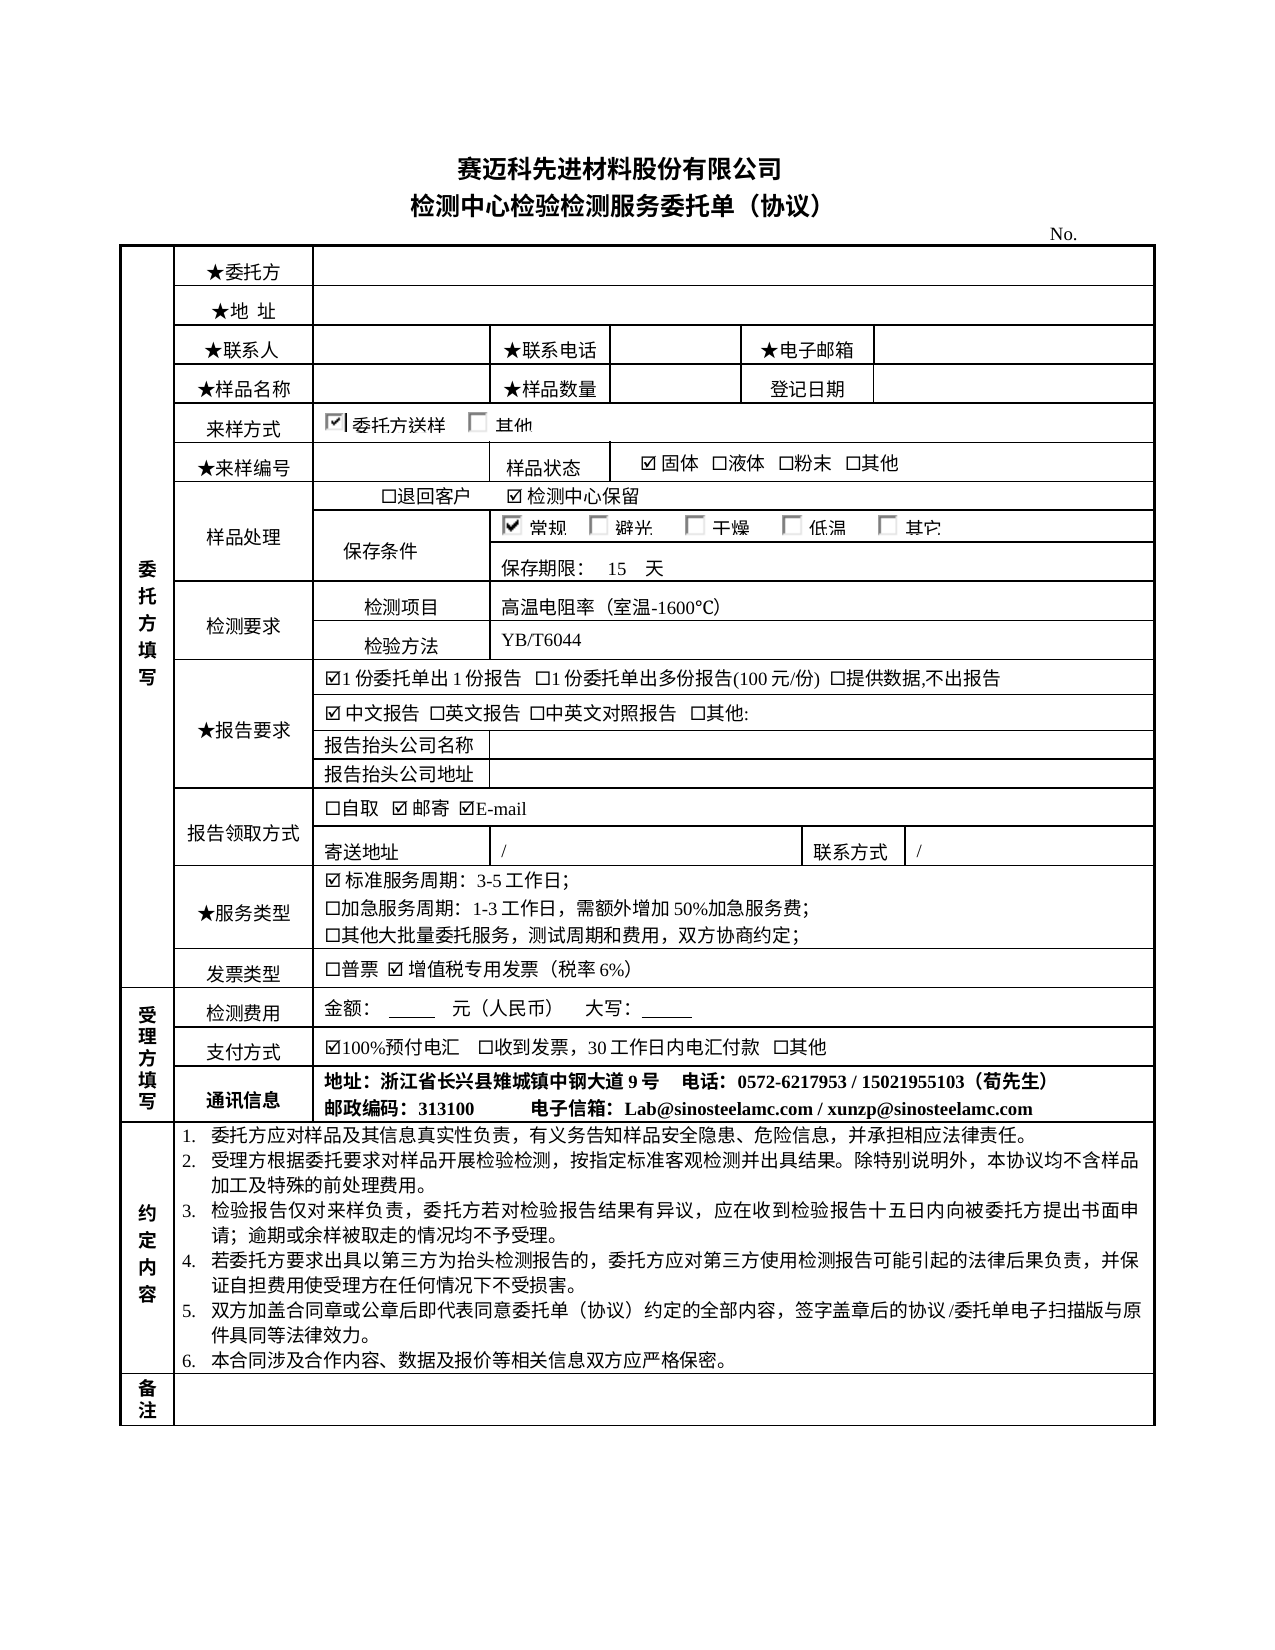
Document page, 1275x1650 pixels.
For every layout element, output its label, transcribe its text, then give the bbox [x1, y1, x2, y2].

table_cell 检测费用 [175, 988, 312, 1026]
text No. [187, 222, 1077, 244]
table_cell 样品状态 [490, 443, 609, 481]
table_header [314, 247, 1153, 285]
table_cell 检验方法 [314, 621, 489, 659]
table_cell / [491, 827, 801, 864]
table_cell 约定内容 [122, 1123, 173, 1373]
table_cell 自取 邮寄 E-mail [314, 789, 1153, 825]
table_cell [611, 326, 740, 363]
table_cell [491, 511, 501, 541]
table_cell [490, 731, 1153, 758]
table_cell 支付方式 [175, 1028, 312, 1065]
table_cell ★地 址 [175, 286, 312, 324]
table_cell [314, 286, 1153, 324]
table_cell 保存条件 [314, 511, 489, 580]
table_cell 1份委托单出1份报告 1份委托单出多份报告(100元/份) 提供数据,不出报告 [314, 660, 1153, 694]
table_cell ★联系电话 [491, 326, 609, 363]
table_cell 登记日期 [742, 365, 873, 402]
table_cell 中文报告 英文报告 中英文对照报告 其他: [314, 695, 1153, 729]
table_cell [874, 365, 1153, 402]
table_cell [314, 326, 489, 363]
table_cell 报告领取方式 [175, 789, 312, 864]
table_cell 检测要求 [175, 582, 312, 659]
table_cell 固体 液体 粉末 其他 [611, 443, 1153, 481]
table_cell 来样方式 [175, 404, 312, 441]
table_cell ★联系人 [175, 326, 312, 363]
table_cell 检测项目 [314, 582, 489, 619]
table_cell ★样品数量 [491, 365, 609, 402]
text 赛迈科先进材料股份有限公司 [187, 150, 1002, 186]
table_cell 寄送地址 [314, 827, 489, 864]
table_cell 报告抬头公司名称 [314, 731, 489, 758]
table_cell [875, 326, 1153, 363]
table_header 委托方填写 [122, 247, 173, 987]
table_cell 发票类型 [175, 949, 312, 987]
table_cell ★样品名称 [175, 365, 312, 402]
text 检测中心检验检测服务委托单（协议） [187, 186, 1002, 222]
table_cell YB/T6044 [491, 621, 1153, 659]
table_cell 标准服务周期：3-5工作日； 加急服务周期：1-3工作日，需额外增加50%加急服务费； 其他大批量委托服务，测试周期和费用，双方协商约定； [314, 866, 1153, 948]
table_cell 金额： 元（人民币） 大写： [314, 988, 1153, 1026]
table_cell ★服务类型 [175, 866, 312, 948]
table_cell 1. 委托方应对样品及其信息真实性负责，有义务告知样品安全隐患、危险信息，并承担相应法律责任。 2. 受理方根据委托要求对样品开展检验检测，按指定标准客观检测并出具结果。除特别说明外，本协议均不含样品加工及特殊的前处理费用。 3. 检验报告仅对来样负责，委托方若对检验报告结果有异议，应在收到检验报告十五日内向被委托方提出书面申请；逾期或余样被取走的情况均不予受理。 4. 若委托方要求出具以第三方为抬头检测报告的，委托方应对第三方使用检测报告可能引起的法律后果负责，并保证自担费用使受理方在任何情况下不受损害。 5. 双方加盖合同章或公章后即代表同意委托单（协议）约定的全部内容，签字盖章后的协议/委托单电子扫描版与原件具同等法律效力。 6. 本合同涉及合作内容、数据及报价等相关信息双方应严格保密。 [175, 1123, 1153, 1373]
table_cell 普票 增值税专用发票（税率6%） [314, 949, 1153, 987]
table_cell 地址：浙江省长兴县雉城镇中钢大道9号 电话：0572-6217953 / 15021955103（荀先生） 邮政编码：313100 电子信箱：Lab@sinosteelamc.com / xunzp@sinosteelamc.com [314, 1067, 1153, 1121]
table_cell [314, 365, 489, 402]
table_cell 报告抬头公司地址 [314, 760, 489, 787]
table_cell 保存期限： 15 天 [491, 543, 1153, 580]
table_cell ★来样编号 [175, 443, 312, 481]
table_cell [314, 443, 489, 481]
table_cell 受理方填写 [122, 988, 173, 1121]
table_cell 退回客户 检测中心保留 [314, 482, 1153, 509]
table_cell ★电子邮箱 [742, 326, 873, 363]
table_cell 联系方式 [803, 827, 904, 864]
table_cell 高温电阻率（室温-1600℃） [491, 582, 1153, 619]
table_cell [175, 1374, 1153, 1425]
table_cell [314, 404, 1153, 441]
table_cell ★报告要求 [175, 660, 312, 787]
table_cell / [906, 827, 1153, 864]
table_cell [611, 365, 740, 402]
table_cell [952, 511, 1153, 541]
table_cell 通讯信息 [175, 1067, 312, 1121]
table_cell 100%预付电汇 收到发票，30工作日内电汇付款 其他 [314, 1028, 1153, 1065]
table_header ★委托方 [175, 247, 312, 285]
table_cell 备注 [122, 1374, 173, 1425]
table_cell [490, 760, 1153, 787]
table_cell 样品处理 [175, 482, 312, 580]
